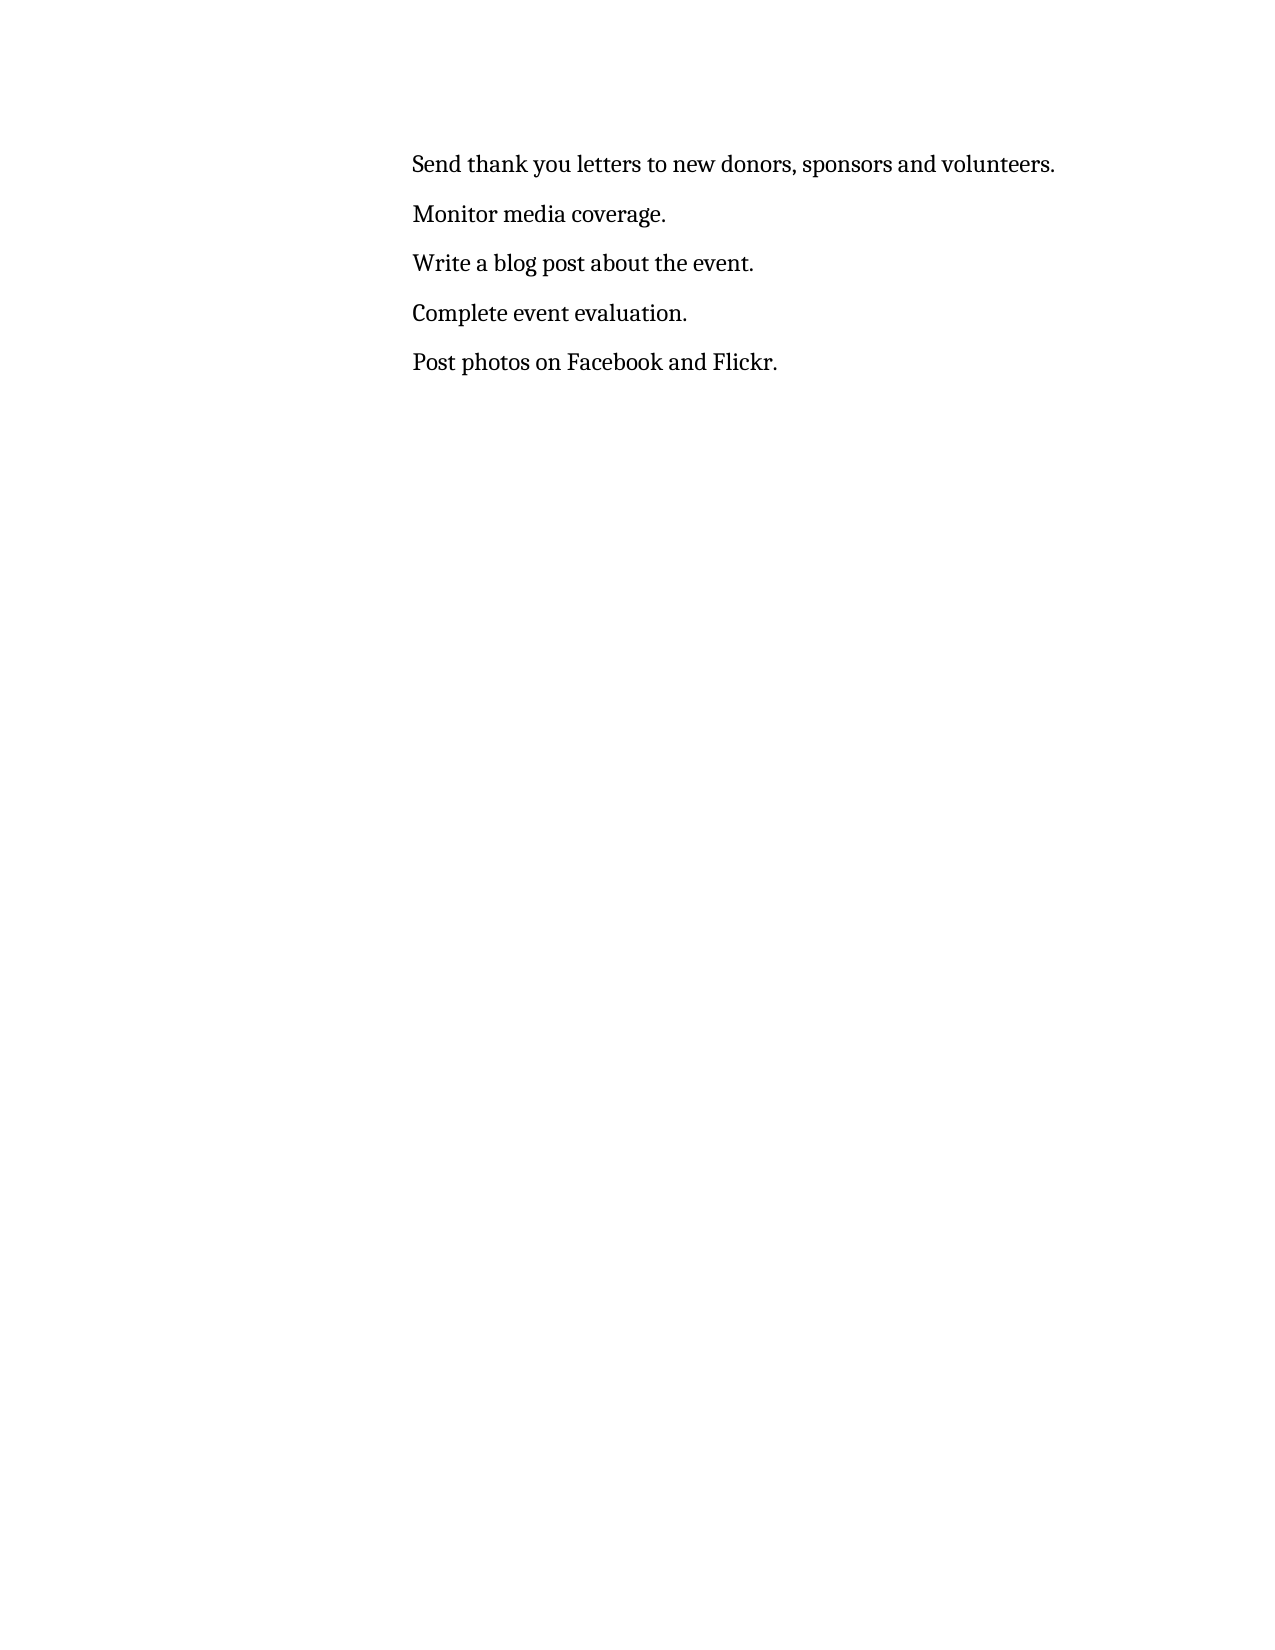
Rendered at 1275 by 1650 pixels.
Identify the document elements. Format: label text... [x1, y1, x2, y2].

text Monitor media coverage. [187, 199, 1087, 228]
text Send thank you letters to new donors, sponsors and volunteers. [412, 150, 1087, 179]
text Complete event evaluation. [187, 299, 1087, 327]
text Post photos on Facebook and Flickr. [187, 348, 1087, 377]
text Write a blog post about the event. [187, 249, 1087, 278]
